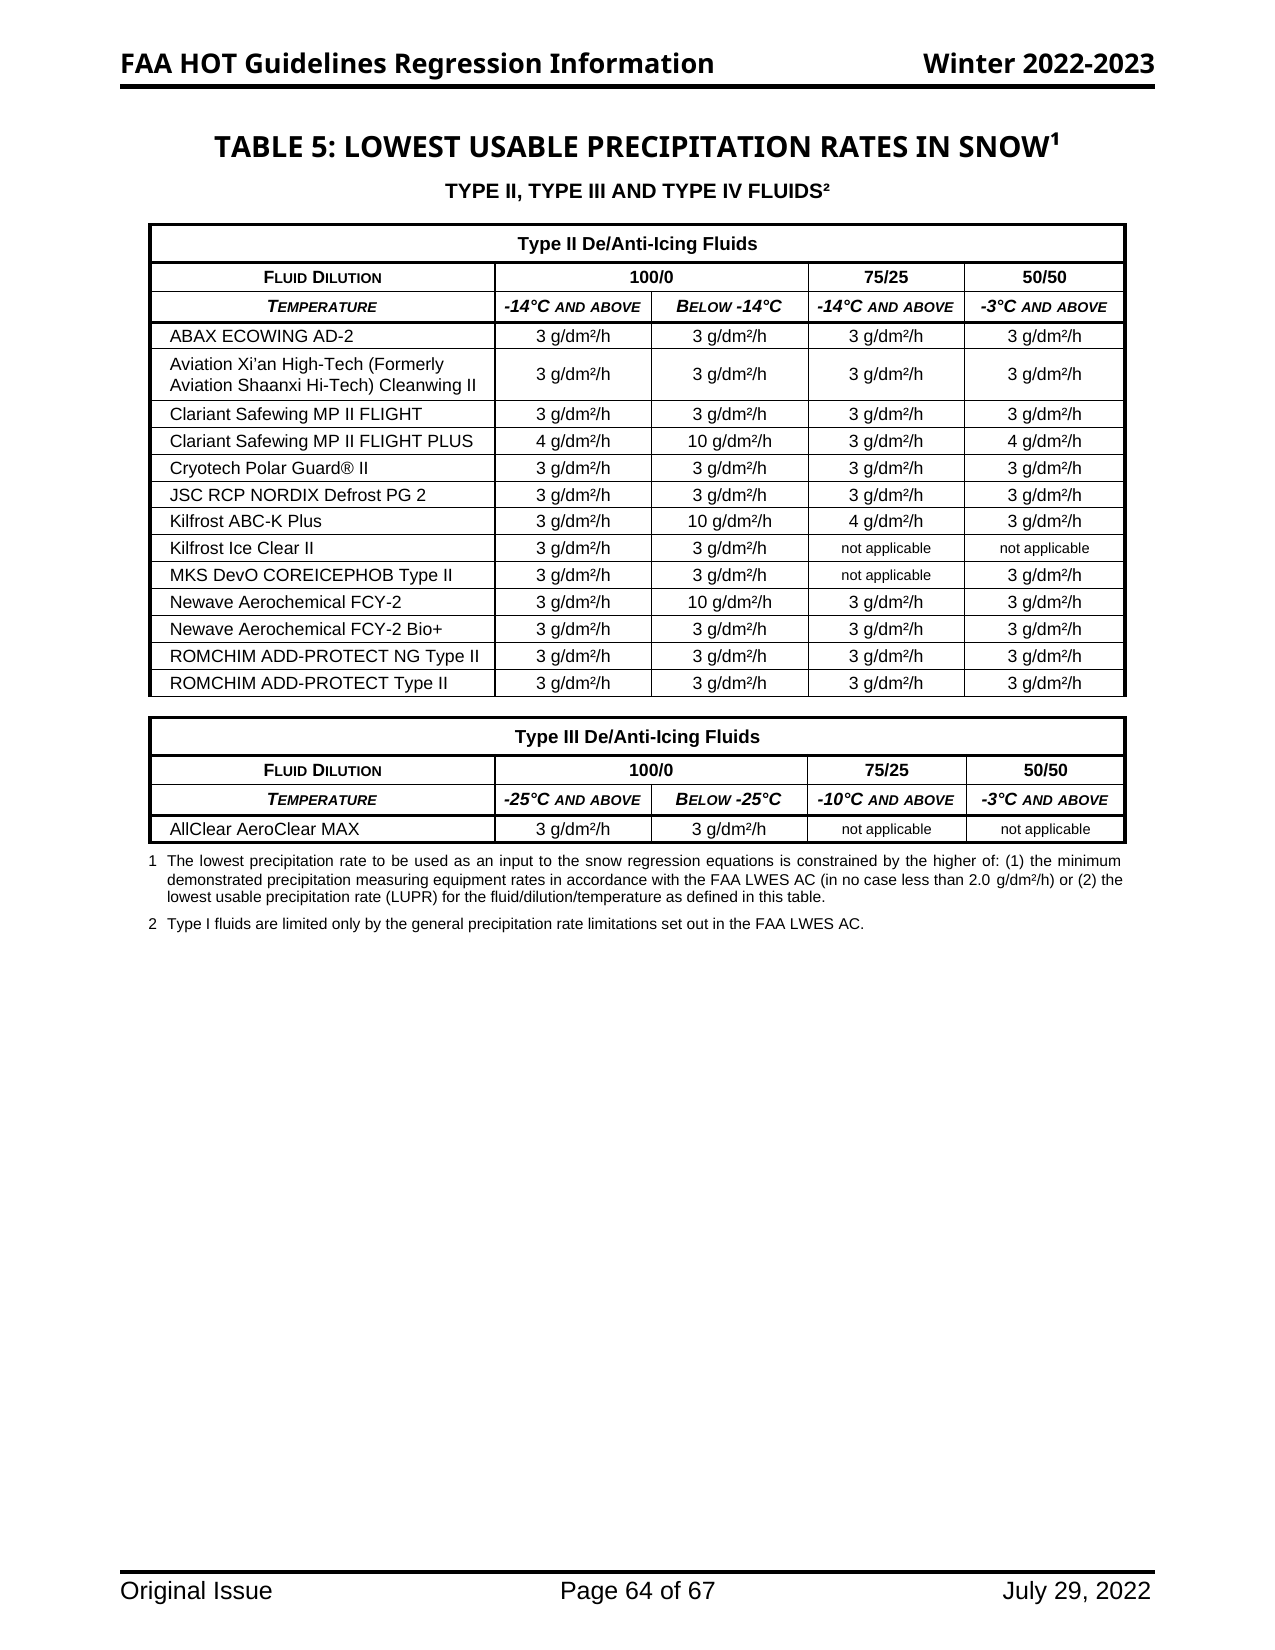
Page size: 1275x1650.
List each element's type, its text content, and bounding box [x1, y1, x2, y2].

table_cell 100/0 [496, 264, 808, 291]
table_cell not applicable [809, 562, 964, 588]
table_cell 3 g/dm²/h [965, 670, 1123, 696]
table_cell 3 g/dm²/h [652, 349, 808, 400]
table_cell 3 g/dm²/h [652, 616, 808, 642]
table_cell Below -25°C [652, 785, 807, 814]
table_cell 3 g/dm²/h [652, 324, 808, 348]
table_cell 3 g/dm²/h [809, 324, 964, 348]
table_cell -25°C and above [496, 785, 651, 814]
table_cell Below -14°C [652, 292, 808, 321]
table_cell 4 g/dm²/h [496, 428, 651, 454]
table_cell ROMCHIM ADD-PROTECT Type II [152, 670, 494, 696]
table_cell Clariant Safewing MP II FLIGHT PLUS [152, 428, 494, 454]
table_cell 3 g/dm²/h [652, 455, 808, 481]
text 2 Type I fluids are limited only by the general precipitation rate limitations set out in the FAA LWES AC. [148, 914, 1123, 933]
table_cell not applicable [965, 535, 1123, 561]
table_cell 3 g/dm²/h [965, 455, 1123, 481]
table_cell 3 g/dm²/h [496, 562, 651, 588]
table_cell 3 g/dm²/h [809, 643, 964, 669]
table_cell -3°C and above [967, 785, 1123, 814]
table_cell 3 g/dm²/h [809, 482, 964, 507]
table_cell 3 g/dm²/h [496, 589, 651, 615]
table_header Type III De/Anti-Icing Fluids [152, 719, 1123, 754]
table_cell 3 g/dm²/h [652, 562, 808, 588]
table_cell 3 g/dm²/h [652, 482, 808, 507]
table_cell Cryotech Polar Guard® II [152, 455, 494, 481]
table_cell 3 g/dm²/h [965, 401, 1123, 427]
table_cell -10°C and above [808, 785, 966, 814]
table_header Type II De/Anti-Icing Fluids [152, 226, 1123, 261]
table_cell Fluid Dilution [152, 264, 494, 291]
table_cell 3 g/dm²/h [809, 401, 964, 427]
table_cell 3 g/dm²/h [809, 455, 964, 481]
table_cell 3 g/dm²/h [652, 535, 808, 561]
table_cell 3 g/dm²/h [965, 589, 1123, 615]
table_cell Newave Aerochemical FCY-2 [152, 589, 494, 615]
text TYPE II, TYPE III AND TYPE IV FLUIDS² [120, 178, 1155, 202]
table_cell Kilfrost ABC-K Plus [152, 508, 494, 534]
table_cell 3 g/dm²/h [965, 482, 1123, 507]
table_cell 50/50 [967, 757, 1123, 784]
table_cell Temperature [152, 785, 494, 814]
table_cell AllClear AeroClear MAX [152, 817, 494, 841]
table_cell 3 g/dm²/h [809, 670, 964, 696]
table_cell 3 g/dm²/h [496, 643, 651, 669]
table_cell not applicable [967, 817, 1123, 841]
table_cell Aviation Xi’an High-Tech (Formerly Aviation Shaanxi Hi-Tech) Cleanwing II [152, 349, 494, 400]
table_cell 10 g/dm²/h [652, 508, 808, 534]
table_cell 3 g/dm²/h [496, 401, 651, 427]
subtitle Table 5: Lowest Usable Precipitation Rates in Snow¹ [120, 126, 1155, 166]
table_cell 3 g/dm²/h [965, 616, 1123, 642]
text 1 The lowest precipitation rate to be used as an input to the snow regression equations is constrained by the higher of: (1) the minimum demonstrated precipitation measuring equipment rates in accordance with the FAA LWES AC (in no case less than 2.0 g/dm²/h) or (2) the lowest usable precipitation rate (LUPR) for the fluid/dilution/temperature as defined in this table. [148, 852, 1123, 906]
table_cell 3 g/dm²/h [965, 508, 1123, 534]
table_cell 3 g/dm²/h [809, 589, 964, 615]
table_cell 3 g/dm²/h [496, 482, 651, 507]
table_cell 4 g/dm²/h [809, 508, 964, 534]
table_cell 3 g/dm²/h [965, 349, 1123, 400]
table_cell 75/25 [808, 757, 966, 784]
table_cell Temperature [152, 292, 494, 321]
table_cell 10 g/dm²/h [652, 589, 808, 615]
table_cell 3 g/dm²/h [496, 324, 651, 348]
table_cell 3 g/dm²/h [965, 324, 1123, 348]
table_cell 3 g/dm²/h [496, 817, 651, 841]
table_cell Fluid Dilution [152, 757, 494, 784]
table_cell 100/0 [496, 757, 807, 784]
table_cell not applicable [809, 535, 964, 561]
table_cell Newave Aerochemical FCY-2 Bio+ [152, 616, 494, 642]
table_cell Clariant Safewing MP II FLIGHT [152, 401, 494, 427]
table_cell 10 g/dm²/h [652, 428, 808, 454]
table_cell 3 g/dm²/h [965, 643, 1123, 669]
table_cell ABAX ECOWING AD-2 [152, 324, 494, 348]
table_cell -3°C and above [965, 292, 1123, 321]
table_cell ROMCHIM ADD-PROTECT NG Type II [152, 643, 494, 669]
table_cell 3 g/dm²/h [652, 643, 808, 669]
table_cell 3 g/dm²/h [496, 670, 651, 696]
table_cell 3 g/dm²/h [496, 535, 651, 561]
table_cell 3 g/dm²/h [652, 670, 808, 696]
table_cell 3 g/dm²/h [496, 455, 651, 481]
table_cell 3 g/dm²/h [809, 349, 964, 400]
table_cell 50/50 [965, 264, 1123, 291]
table_cell 75/25 [809, 264, 964, 291]
table_cell 3 g/dm²/h [809, 616, 964, 642]
table_cell -14°C and above [809, 292, 964, 321]
table_cell 3 g/dm²/h [496, 508, 651, 534]
table_cell -14°C and above [496, 292, 651, 321]
table_cell JSC RCP NORDIX Defrost PG 2 [152, 482, 494, 507]
table_cell 4 g/dm²/h [965, 428, 1123, 454]
table_cell Kilfrost Ice Clear II [152, 535, 494, 561]
table_cell 3 g/dm²/h [809, 428, 964, 454]
table_cell MKS DevO COREICEPHOB Type II [152, 562, 494, 588]
table_cell 3 g/dm²/h [965, 562, 1123, 588]
table_cell 3 g/dm²/h [652, 817, 807, 841]
table_cell not applicable [808, 817, 966, 841]
table_cell 3 g/dm²/h [496, 616, 651, 642]
table_cell 3 g/dm²/h [496, 349, 651, 400]
table_cell 3 g/dm²/h [652, 401, 808, 427]
